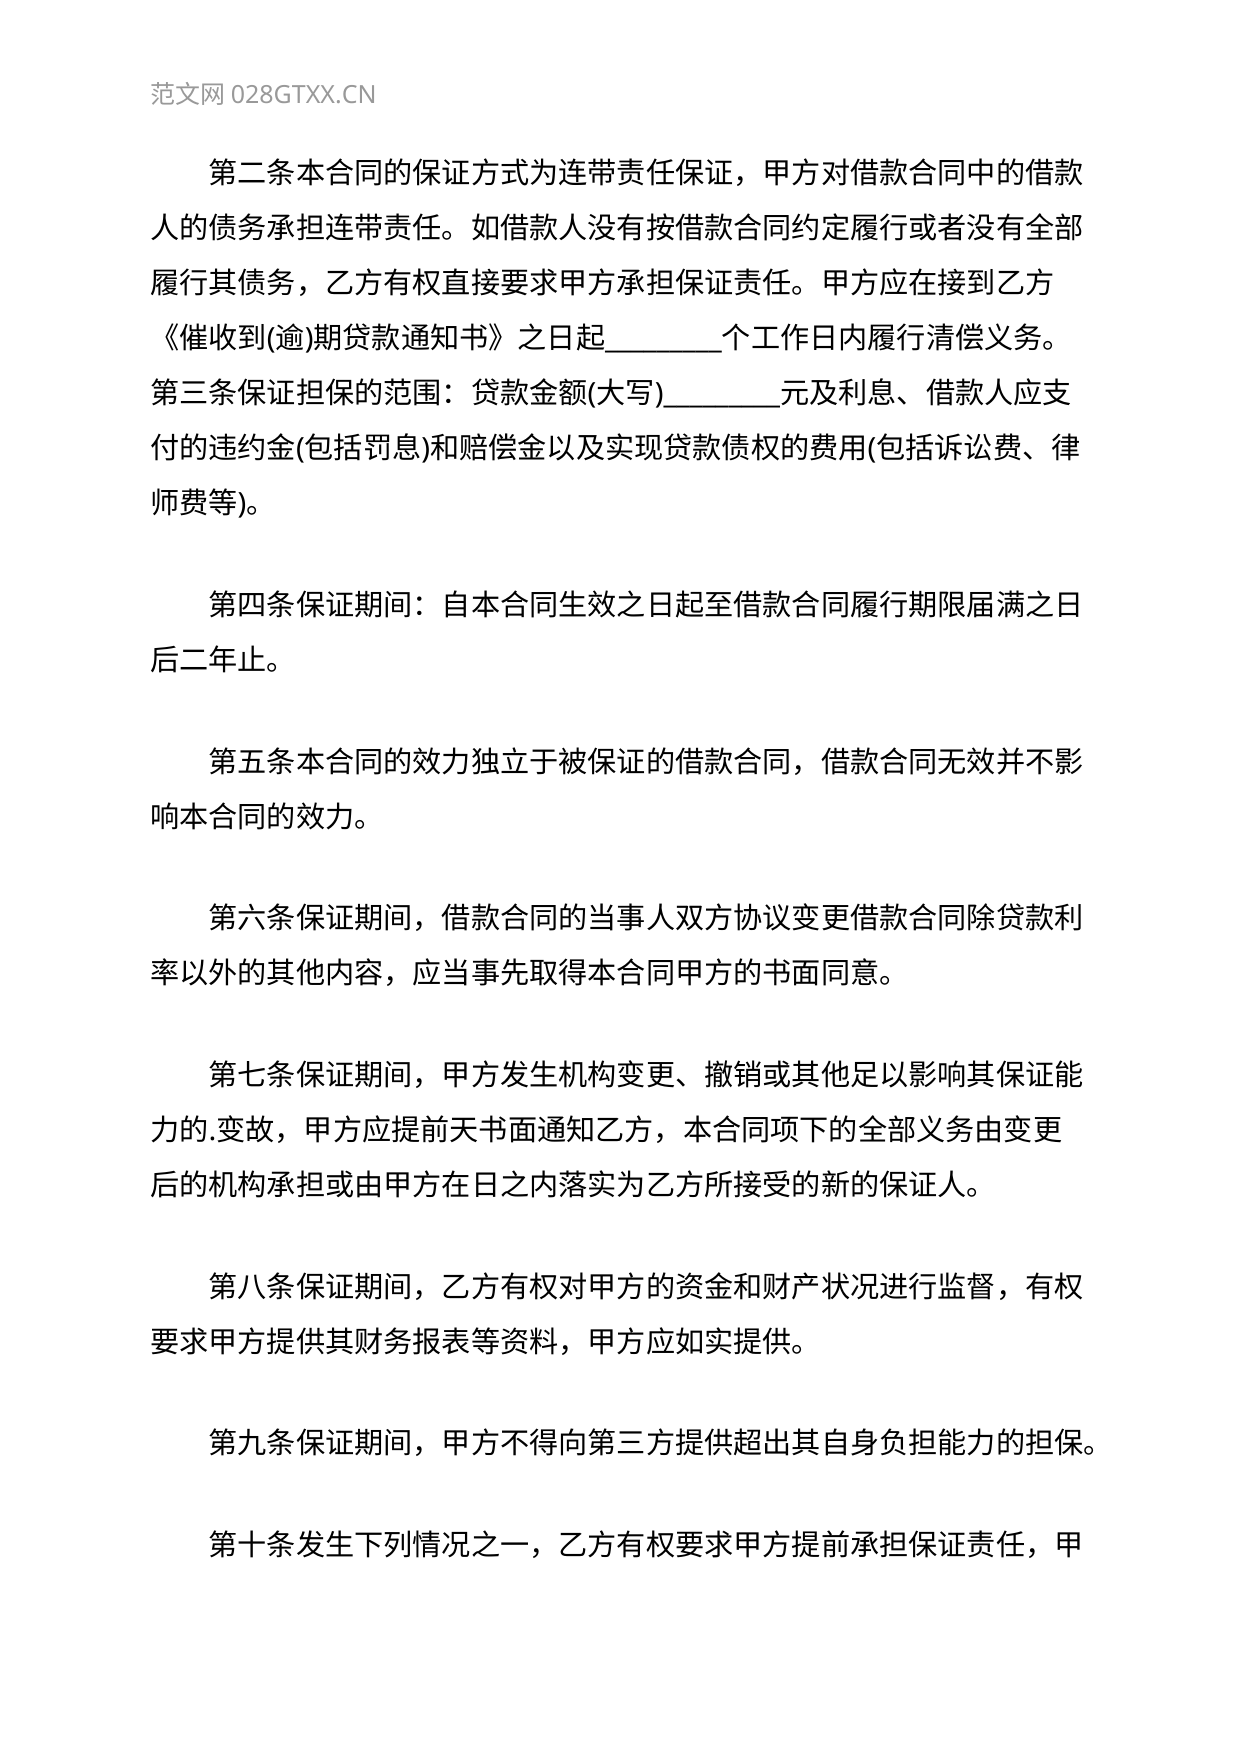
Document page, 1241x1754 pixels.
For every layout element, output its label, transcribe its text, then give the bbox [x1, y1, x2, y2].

text 第八条保证期间，乙方有权对甲方的资金和财产状况进行监督，有权要求甲方提供其财务报表等资料，甲方应如实提供。 [150, 1263, 1090, 1361]
text 第九条保证期间，甲方不得向第三方提供超出其自身负担能力的担保。 [150, 1420, 1090, 1462]
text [150, 1522, 1090, 1564]
text 第五条本合同的效力独立于被保证的借款合同，借款合同无效并不影响本合同的效力。 [150, 738, 1090, 836]
text 第四条保证期间：自本合同生效之日起至借款合同履行期限届满之日后二年止。 [150, 582, 1090, 679]
text 第七条保证期间，甲方发生机构变更、撤销或其他足以影响其保证能力的.变故，甲方应提前天书面通知乙方，本合同项下的全部义务由变更后的机构承担或由甲方在日之内落实为乙方所接受的新的保证人。 [150, 1052, 1090, 1204]
text 第六条保证期间，借款合同的当事人双方协议变更借款合同除贷款利率以外的其他内容，应当事先取得本合同甲方的书面同意。 [150, 895, 1090, 992]
text 第二条本合同的保证方式为连带责任保证，甲方对借款合同中的借款人的债务承担连带责任。如借款人没有按借款合同约定履行或者没有全部履行其债务，乙方有权直接要求甲方承担保证责任。甲方应在接到乙方《催收到(逾)期贷款通知书》之日起_________个工作日内履行清偿义务。第三条保证担保的范围：贷款金额(大写)_________元及利息、借款人应支付的违约金(包括罚息)和赔偿金以及实现贷款债权的费用(包括诉讼费、律师费等)。 [150, 150, 1090, 522]
